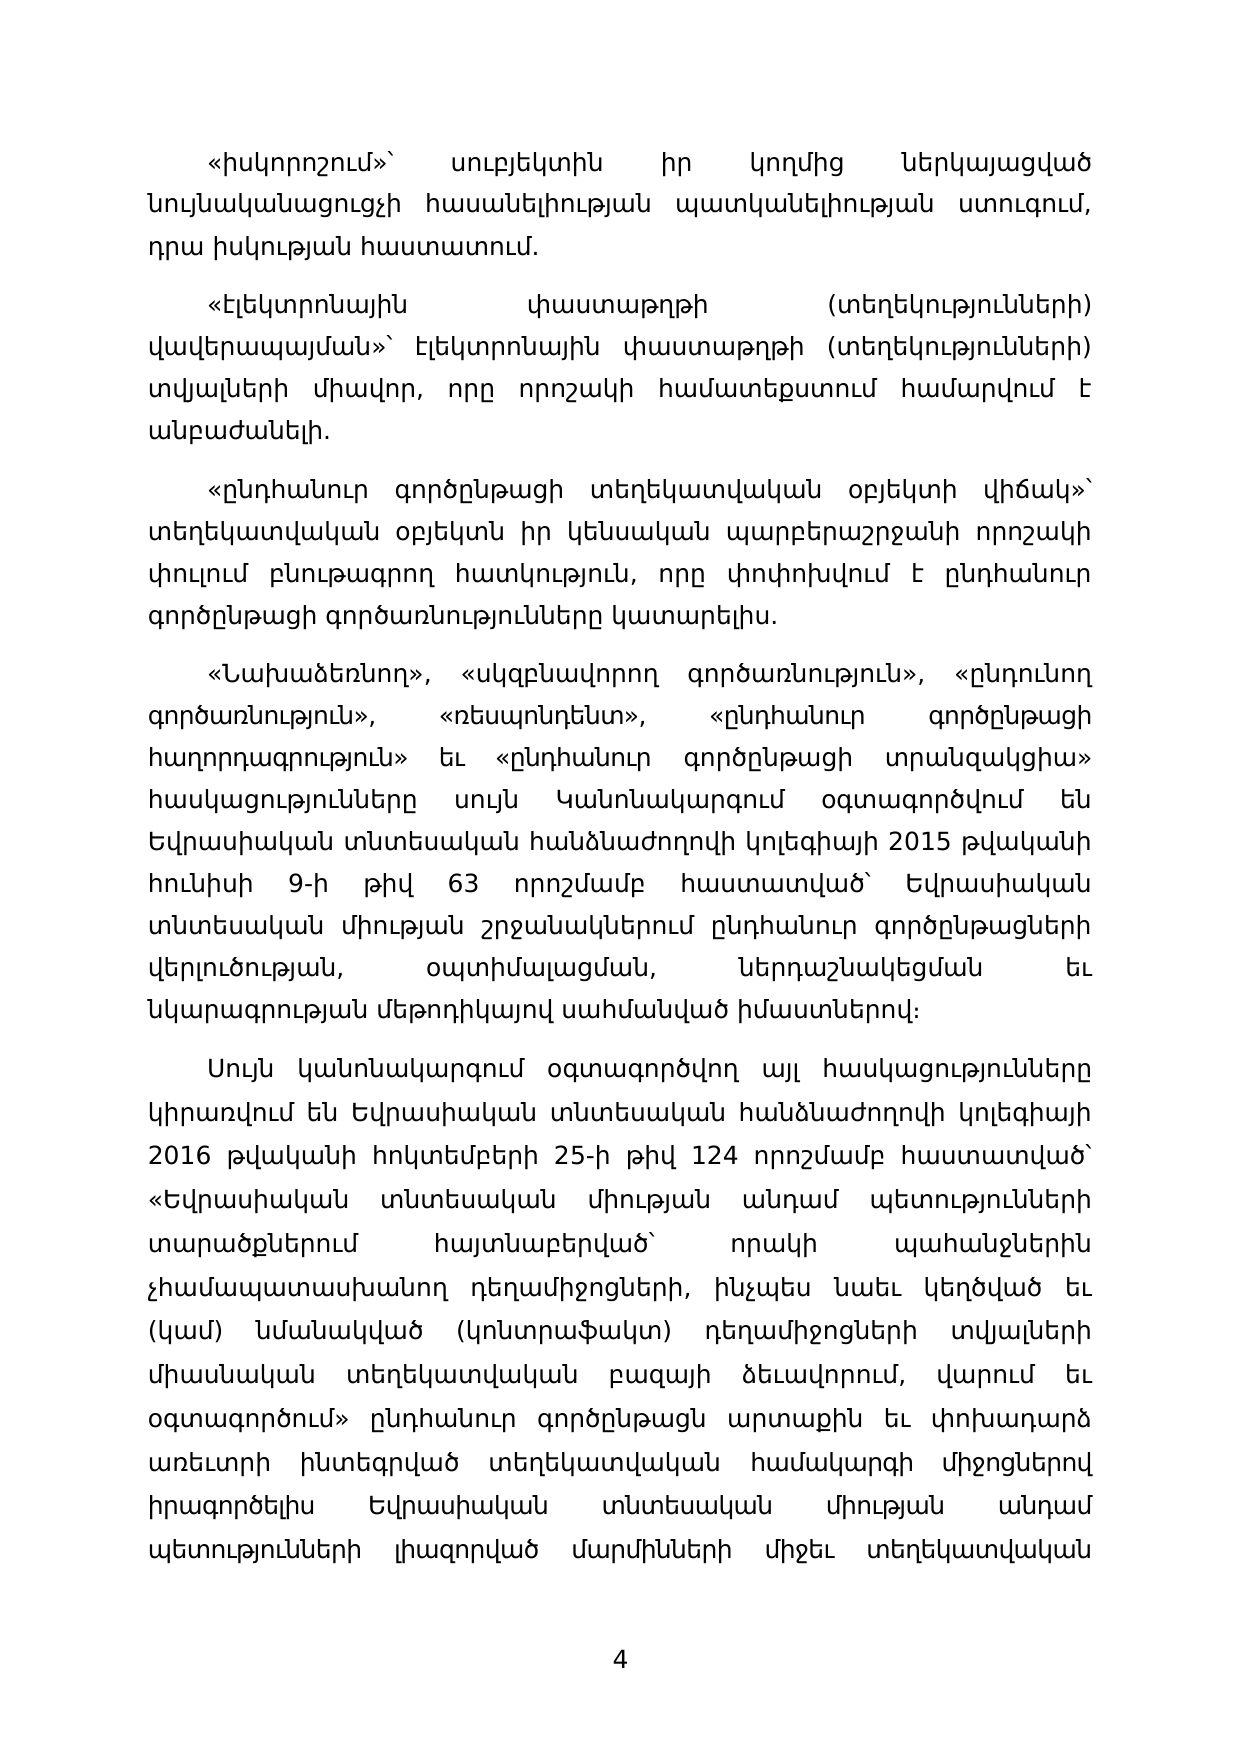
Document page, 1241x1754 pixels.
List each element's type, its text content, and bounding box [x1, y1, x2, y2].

text «էլեկտրոնային փաստաթղթի (տեղեկությունների) վավերապայման»՝ էլեկտրոնային փաստաթղթի (տեղեկությունների) տվյալների միավոր, որը որոշակի համատեքստում համարվում է անբաժանելի. [148, 290, 1092, 445]
text «Նախաձեռնող», «սկզբնավորող գործառնություն», «ընդունող գործառնություն», «ռեսպոնդենտ», «ընդհանուր գործընթացի հաղորդագրություն» եւ «ընդհանուր գործընթացի տրանզակցիա» հասկացությունները սույն Կանոնակարգում օգտագործվում են Եվրասիական տնտեսական հանձնաժողովի կոլեգիայի 2015 թվականի հունիսի 9-ի թիվ 63 որոշմամբ հաստատված՝ Եվրասիական տնտեսական միության շրջանակներում ընդհանուր գործընթացների վերլուծության, օպտիմալացման, ներդաշնակեցման եւ նկարագրության մեթոդիկայով սահմանված իմաստներով։ [148, 659, 1092, 1024]
text «ընդհանուր գործընթացի տեղեկատվական օբյեկտի վիճակ»՝ տեղեկատվական օբյեկտն իր կենսական պարբերաշրջանի որոշակի փուլում բնութագրող հատկություն, որը փոփոխվում է ընդհանուր գործընթացի գործառնությունները կատարելիս. [148, 475, 1092, 630]
text «իսկորոշում»՝ սուբյեկտին իր կողմից ներկայացված նույնականացուցչի հասանելիության պատկանելիության ստուգում, դրա իսկության հաստատում. [148, 148, 1092, 261]
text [148, 1054, 1092, 1564]
